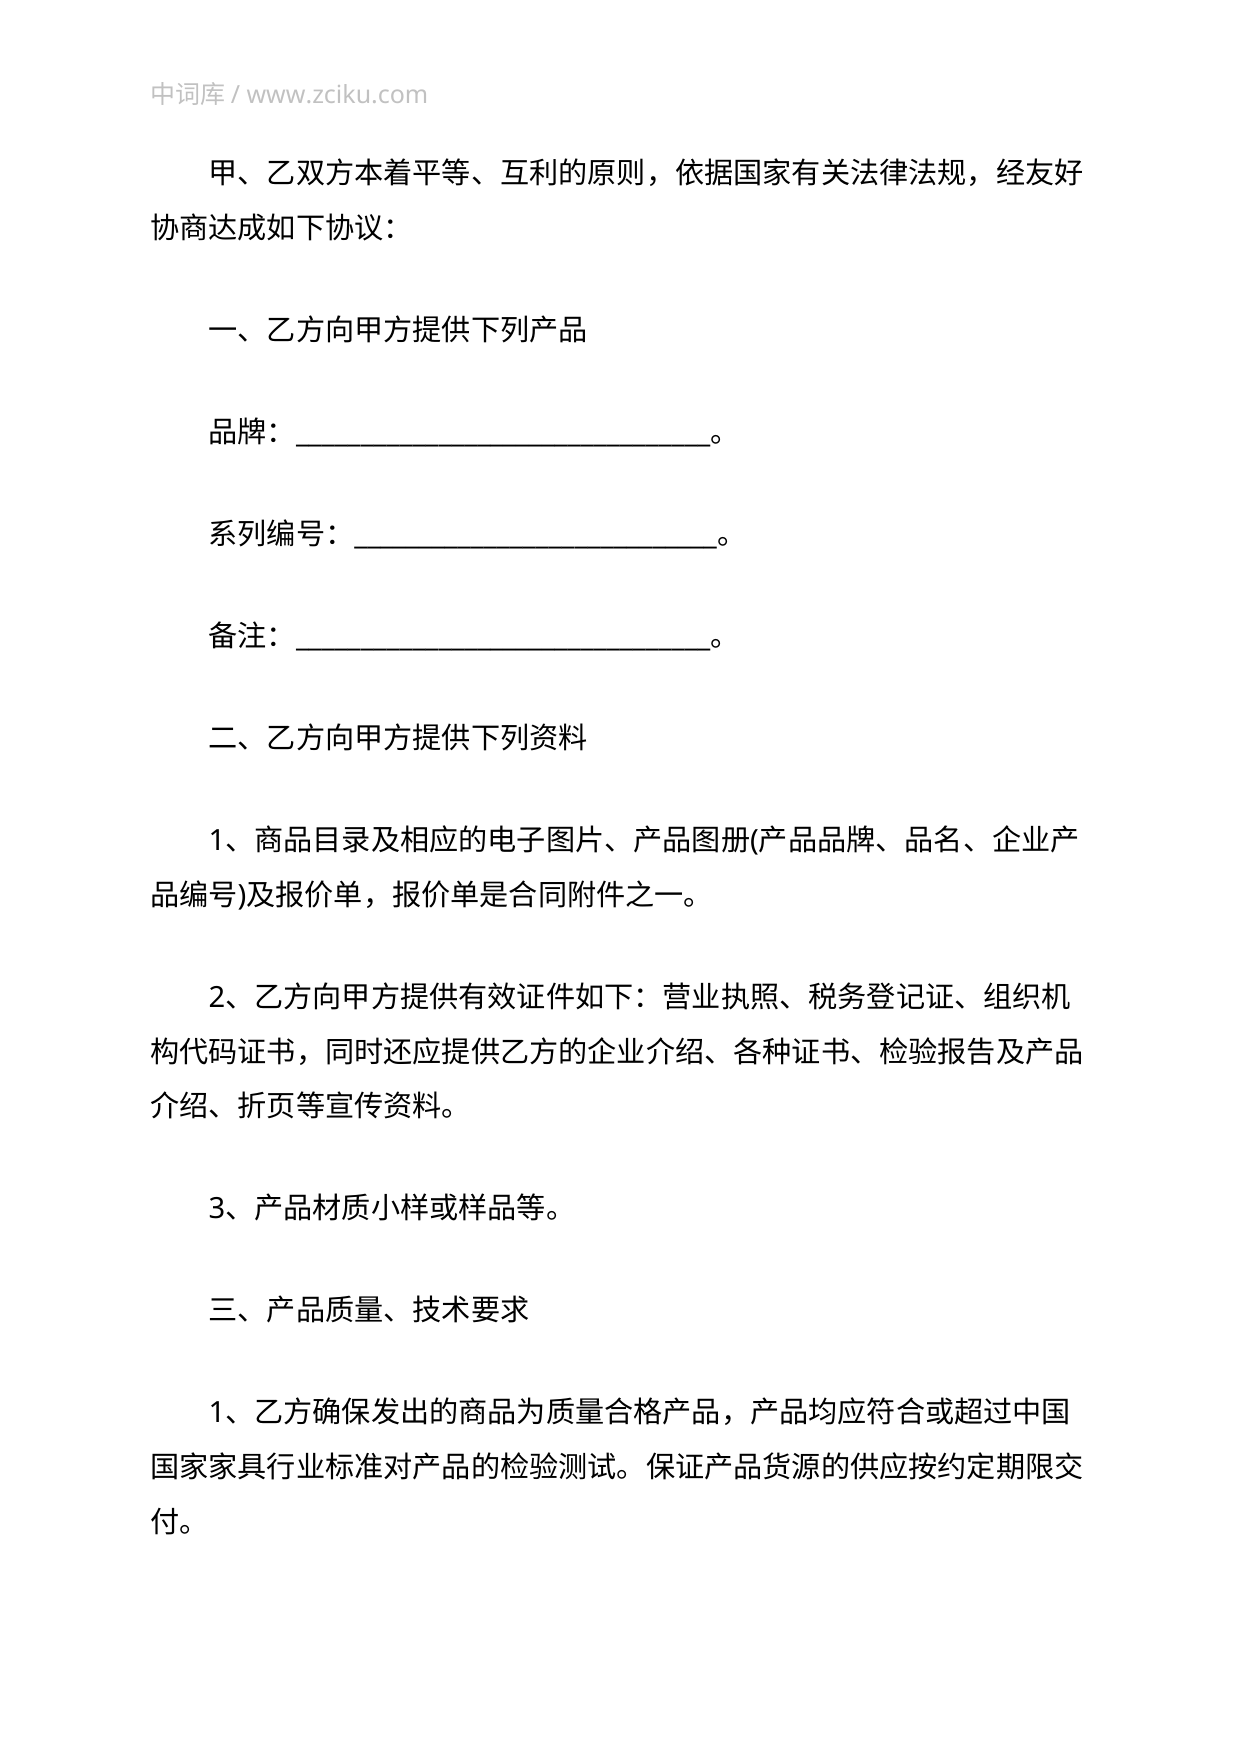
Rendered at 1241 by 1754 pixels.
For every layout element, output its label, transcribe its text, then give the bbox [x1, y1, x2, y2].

text 1、商品目录及相应的电子图片、产品图册(产品品牌、品名、企业产品编号)及报价单，报价单是合同附件之一。 [150, 816, 1090, 913]
text 品牌：________________________________。 [150, 408, 1090, 451]
text 一、乙方向甲方提供下列产品 [150, 307, 1090, 349]
text 甲、乙双方本着平等、互利的原则，依据国家有关法律法规，经友好协商达成如下协议： [150, 150, 1090, 247]
text 备注：________________________________。 [150, 612, 1090, 655]
text 1、乙方确保发出的商品为质量合格产品，产品均应符合或超过中国国家家具行业标准对产品的检验测试。保证产品货源的供应按约定期限交付。 [150, 1388, 1090, 1541]
text 2、乙方向甲方提供有效证件如下：营业执照、税务登记证、组织机构代码证书，同时还应提供乙方的企业介绍、各种证书、检验报告及产品介绍、折页等宣传资料。 [150, 973, 1090, 1125]
text 3、产品材质小样或样品等。 [150, 1185, 1090, 1227]
text 三、产品质量、技术要求 [150, 1287, 1090, 1329]
text 系列编号：____________________________。 [150, 510, 1090, 553]
text 二、乙方向甲方提供下列资料 [150, 714, 1090, 757]
